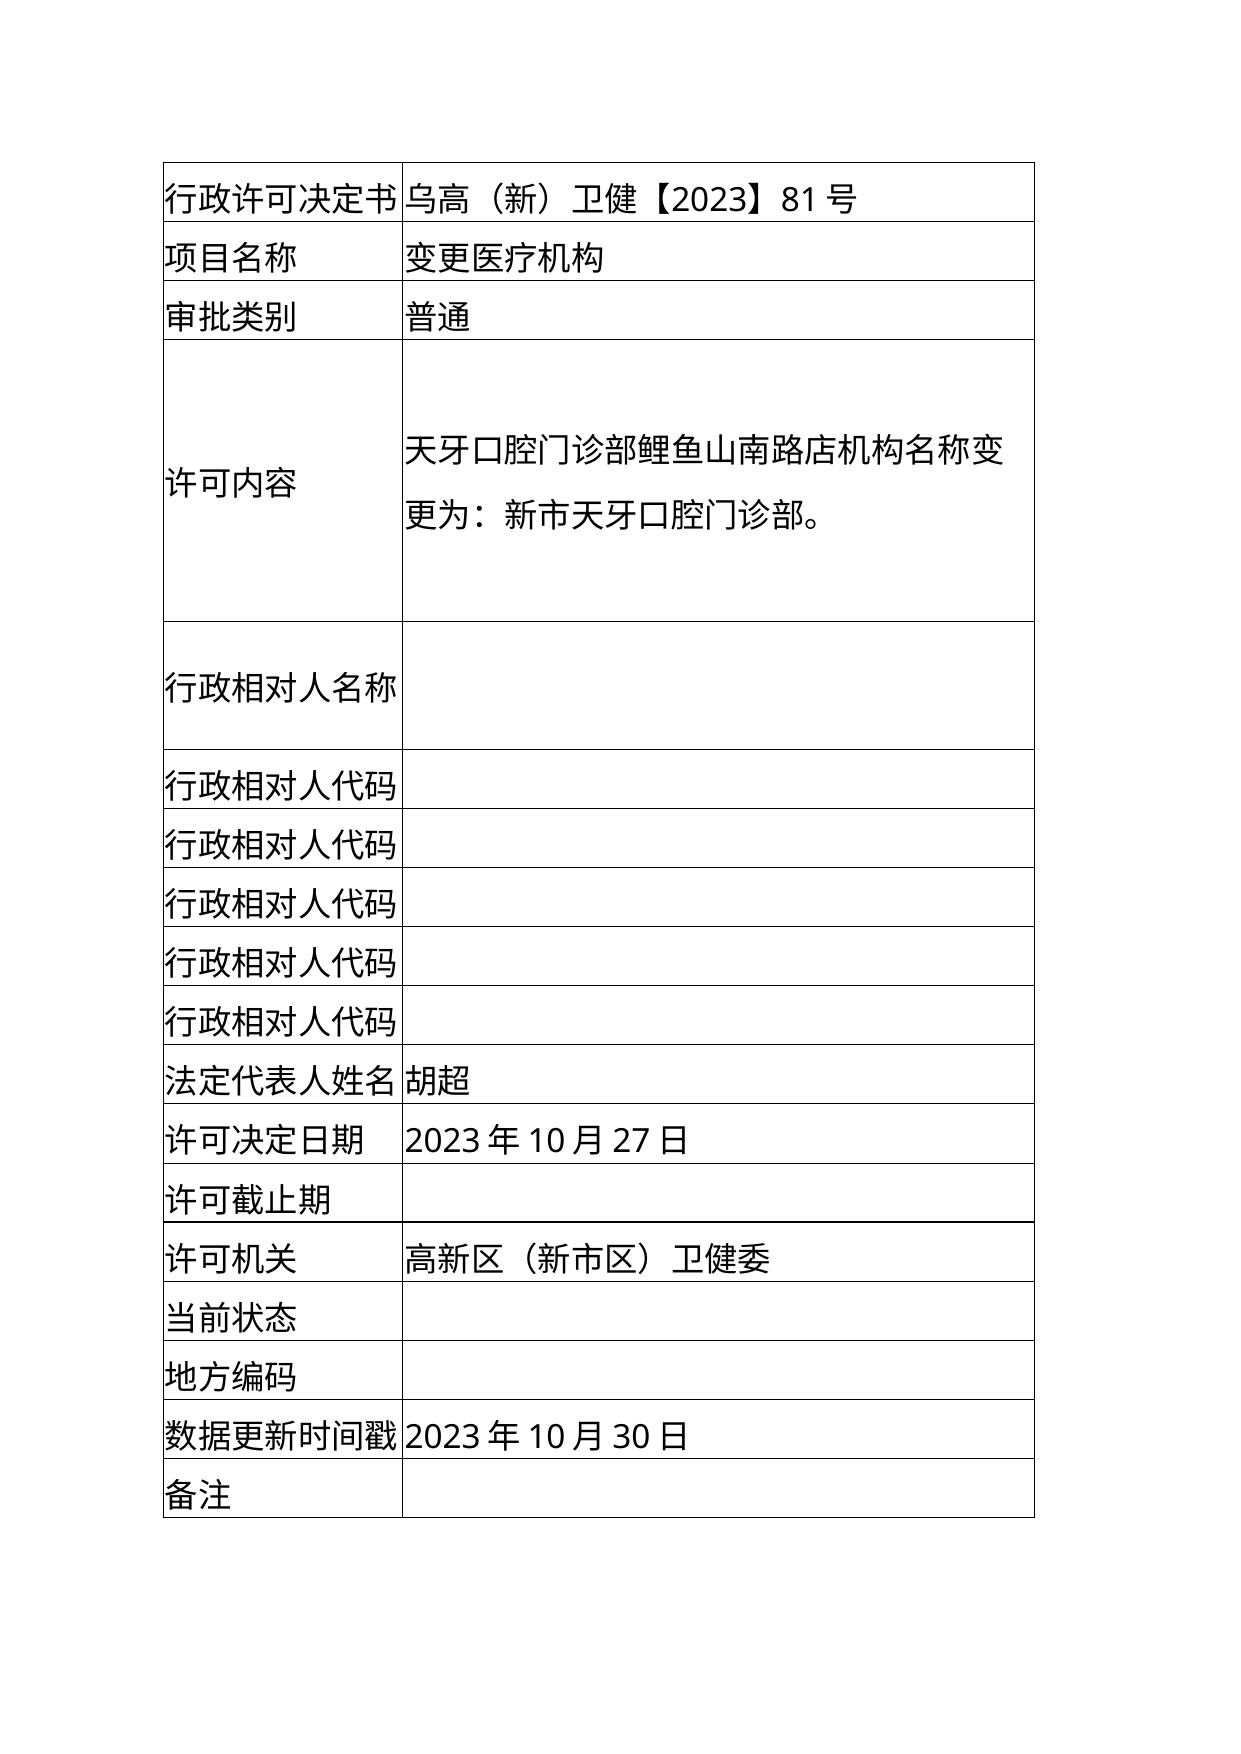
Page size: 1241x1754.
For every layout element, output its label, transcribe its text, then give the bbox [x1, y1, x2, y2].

table_cell 备注 [164, 1459, 402, 1517]
table_cell 许可内容 [164, 340, 402, 621]
table_header 乌高（新）卫健【2023】81号 [403, 163, 1034, 221]
table_cell [403, 868, 1034, 926]
table_cell 项目名称 [164, 222, 402, 280]
table_cell 数据更新时间戳 [164, 1400, 402, 1458]
table_header 行政许可决定书文号 [164, 163, 402, 221]
table_cell 行政相对人代码 [164, 868, 402, 926]
table_cell [403, 927, 1034, 985]
table_cell 2023年10月30日 [403, 1400, 1034, 1458]
table_cell [403, 750, 1034, 808]
table_cell [403, 1341, 1034, 1399]
table_cell 地方编码 [164, 1341, 402, 1399]
table_cell [403, 622, 1034, 749]
table_cell 审批类别 [164, 281, 402, 339]
table_cell 行政相对人代码 [164, 750, 402, 808]
table_cell 法定代表人姓名 [164, 1045, 402, 1103]
table_cell 行政相对人代码 [164, 809, 402, 867]
table_cell [403, 986, 1034, 1044]
table_cell [403, 1282, 1034, 1339]
table_cell 行政相对人代码 [164, 986, 402, 1044]
table_cell 行政相对人名称 [164, 622, 402, 749]
table_cell 2023年10月27日 [403, 1104, 1034, 1162]
table_cell 行政相对人代码 [164, 927, 402, 985]
table_cell 许可机关 [164, 1223, 402, 1281]
table_cell [403, 1459, 1034, 1517]
table_cell [403, 809, 1034, 867]
table_cell 许可决定日期 [164, 1104, 402, 1162]
table_cell [403, 1164, 1034, 1221]
table_cell 胡超 [403, 1045, 1034, 1103]
table_cell 普通 [403, 281, 1034, 339]
table_cell 天牙口腔门诊部鲤鱼山南路店机构名称变更为：新市天牙口腔门诊部。 [403, 340, 1034, 621]
table_cell 高新区（新市区）卫健委 [403, 1223, 1034, 1281]
table_cell 当前状态 [164, 1282, 402, 1339]
table_cell 变更医疗机构 [403, 222, 1034, 280]
table_cell 许可截止期 [164, 1164, 402, 1221]
